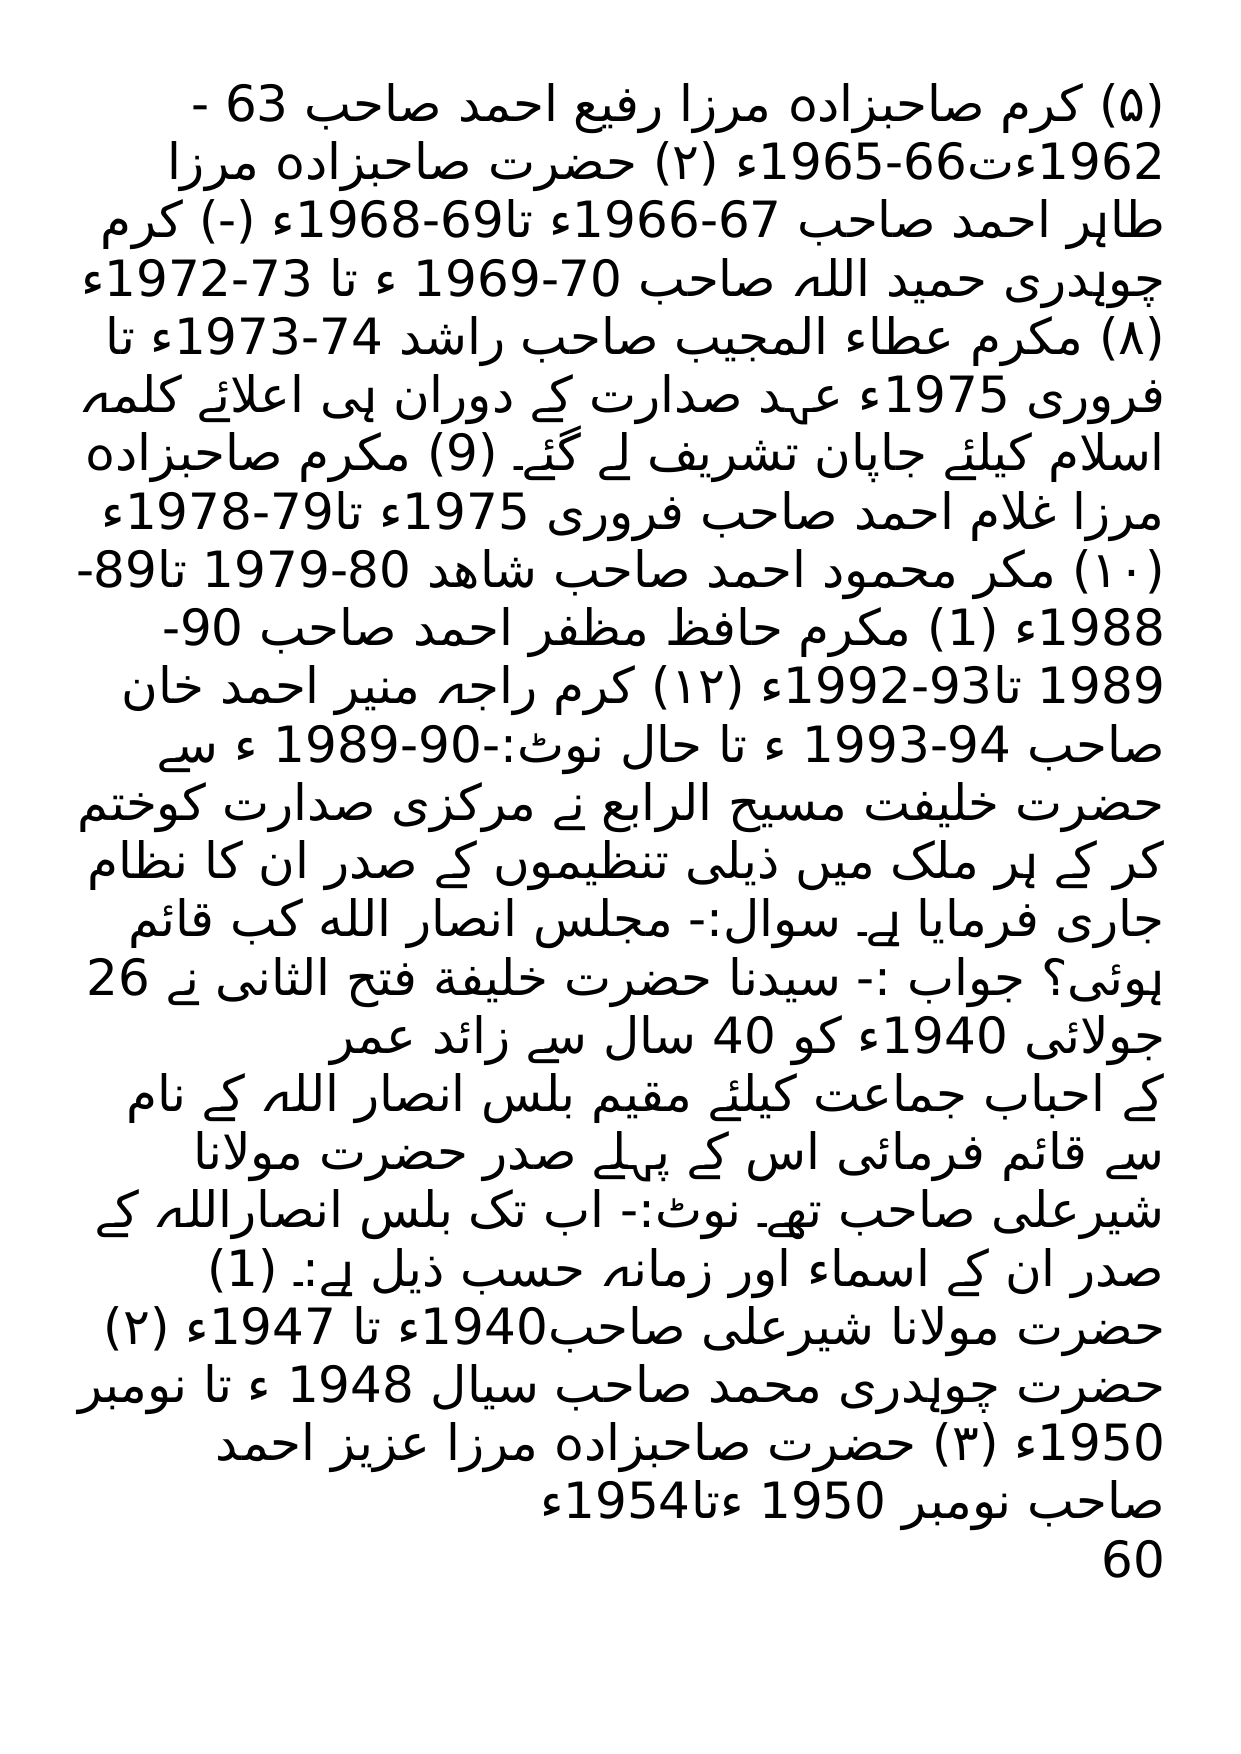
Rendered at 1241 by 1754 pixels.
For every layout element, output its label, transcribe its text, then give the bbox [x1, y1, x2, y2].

text کے احباب جماعت کیلئے مقیم بلس انصار اللہ کے نام سے قائم فرمائی اس کے پہلے صدر حضرت مولانا شیرعلی صاحب تھے۔ نوٹ:- اب تک بلس انصاراللہ کے صدر ان کے اسماء اور زمانہ حسب ذیل ہے:۔ (1) حضرت مولانا شیرعلی صاحب1940ء تا 1947ء (۲) حضرت چوہدری محمد صاحب سیال 1948 ء تا نومبر 1950ء (۳) حضرت صاحبزادہ مرزا عزیز احمد صاحب نومبر 1950 ءتا1954ء [75, 1065, 1165, 1531]
text 60 [75, 1531, 1165, 1589]
text کر کے ہر ملک میں ذیلی تنظیموں کے صدر ان کا نظام جاری فرمایا ہے۔ سوال:- مجلس انصار الله کب قائم ہوئی؟ جواب :- سیدنا حضرت خلیفة فتح الثانی نے 26 جولائی 1940ء کو 40 سال سے زائد عمر [75, 832, 1165, 1065]
text (۵) کرم صاحبزادہ مرزا رفیع احمد صاحب 63 -1962ءت66-1965ء (۲) حضرت صاحبزادہ مرزا طاہر احمد صاحب 67-1966ء تا69-1968ء (-) کرم چوہدری حمید اللہ صاحب 70-1969 ء تا 73-1972ء (۸) مکرم عطاء المجیب صاحب راشد 74-1973ء تا فروری 1975ء عہد صدارت کے دوران ہی اعلائے کلمہ اسلام کیلئے جاپان تشریف لے گئے۔ (9) مکرم صاحبزادہ مرزا غلام احمد صاحب فروری 1975ء تا79-1978ء (۱۰) مکر محمود احمد صاحب شاهد 80-1979 تا89-1988ء (1) مکرم حافظ مظفر احمد صاحب 90-1989 تا93-1992ء (۱۲) کرم راجہ منیر احمد خان صاحب 94-1993 ء تا حال نوٹ:-90-1989 ء سے حضرت خلیفت مسیح الرابع نے مرکزی صدارت کوختم [75, 75, 1165, 832]
